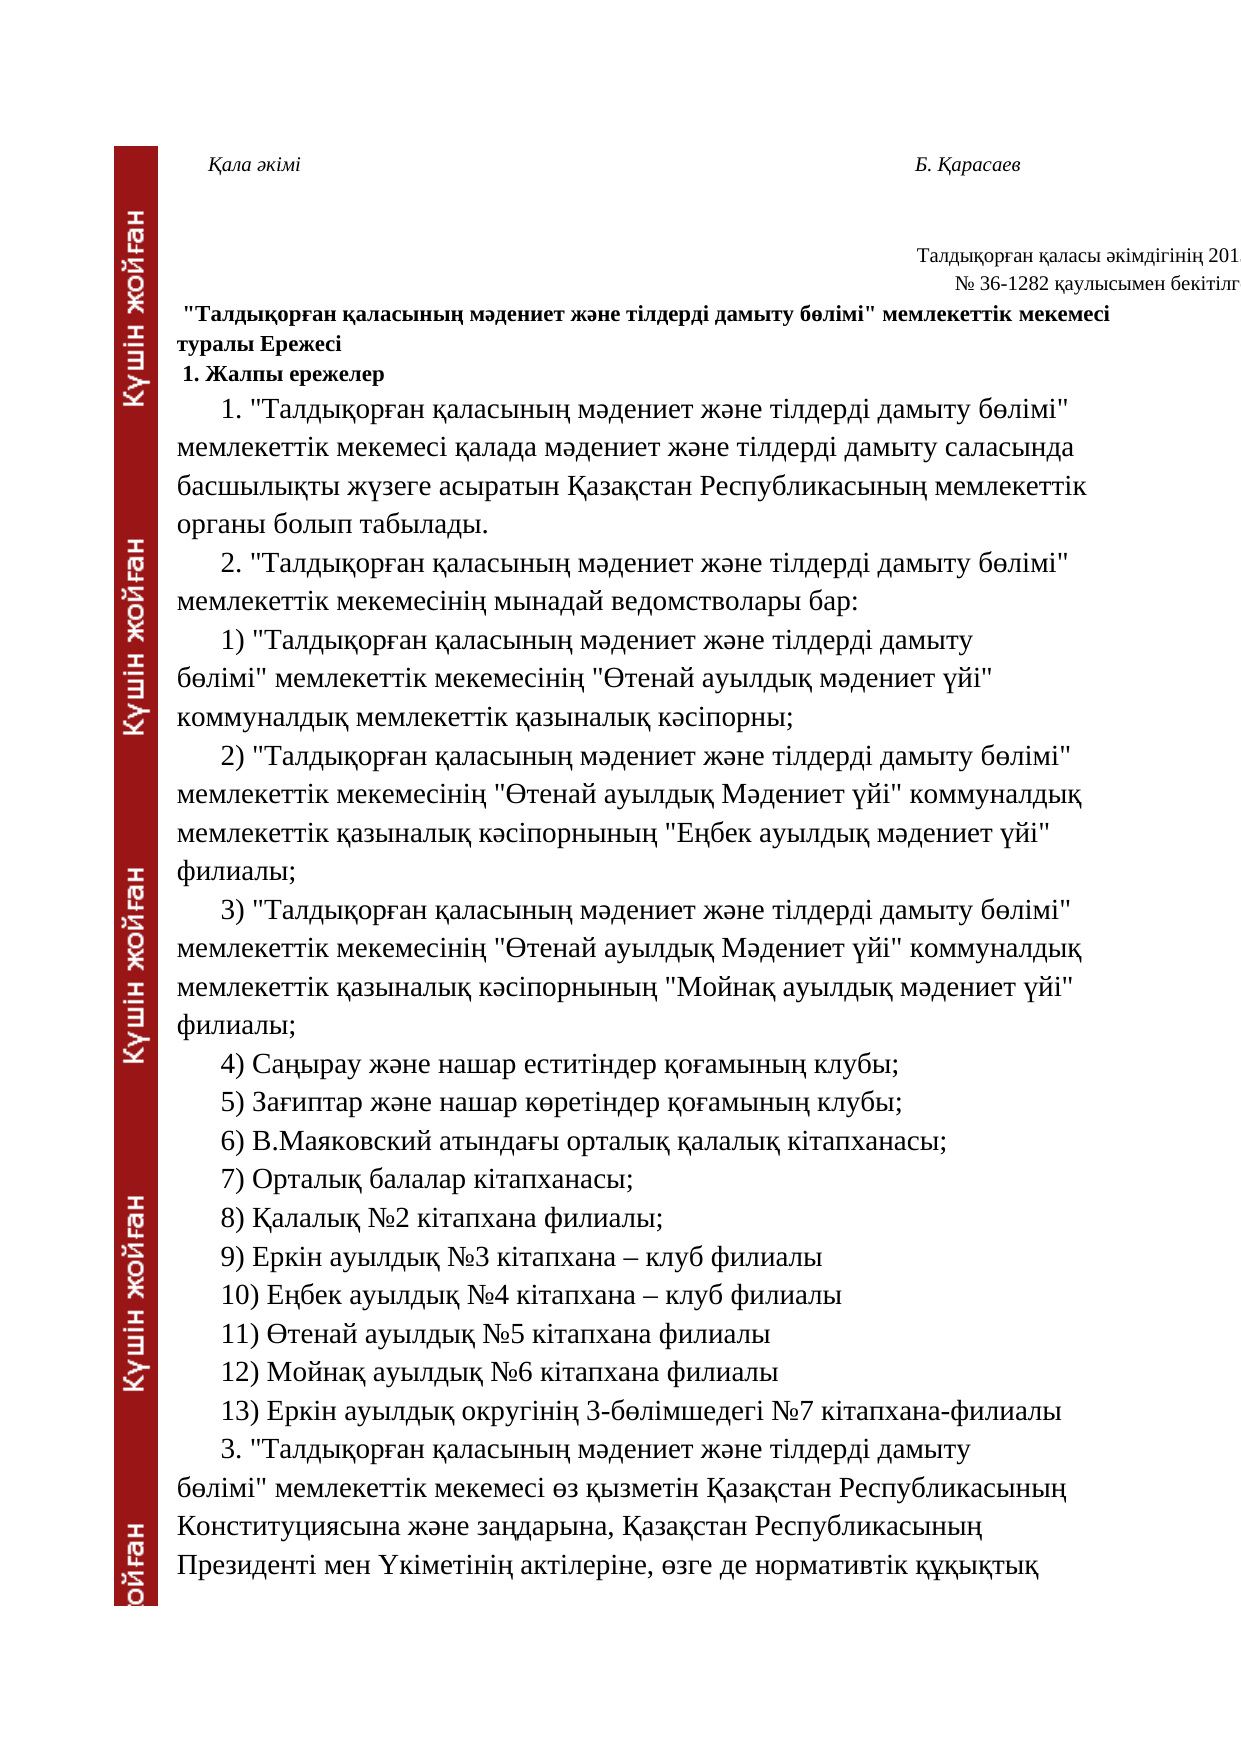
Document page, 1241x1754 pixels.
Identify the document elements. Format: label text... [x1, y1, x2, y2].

table_header Талдықорған қаласы әкімдігінің 2015 жылғы "11" 12 № 36-1282 қаулысымен бекітілген қосымша [912, 241, 1240, 300]
table_header Қала әкімі [101, 150, 913, 181]
text 1. Жалпы ережелер [112, 361, 1128, 387]
table_header [101, 241, 912, 300]
picture [114, 387, 158, 391]
picture [114, 181, 158, 241]
picture [114, 1581, 158, 1606]
picture [114, 357, 158, 361]
table_header Б. Қарасаев [913, 150, 1240, 181]
picture [114, 146, 158, 150]
text "Талдықорған қаласының мәдениет және тілдерді дамыту бөлімі" мемлекеттік мекемесі туралы Ережесі [112, 300, 1128, 357]
